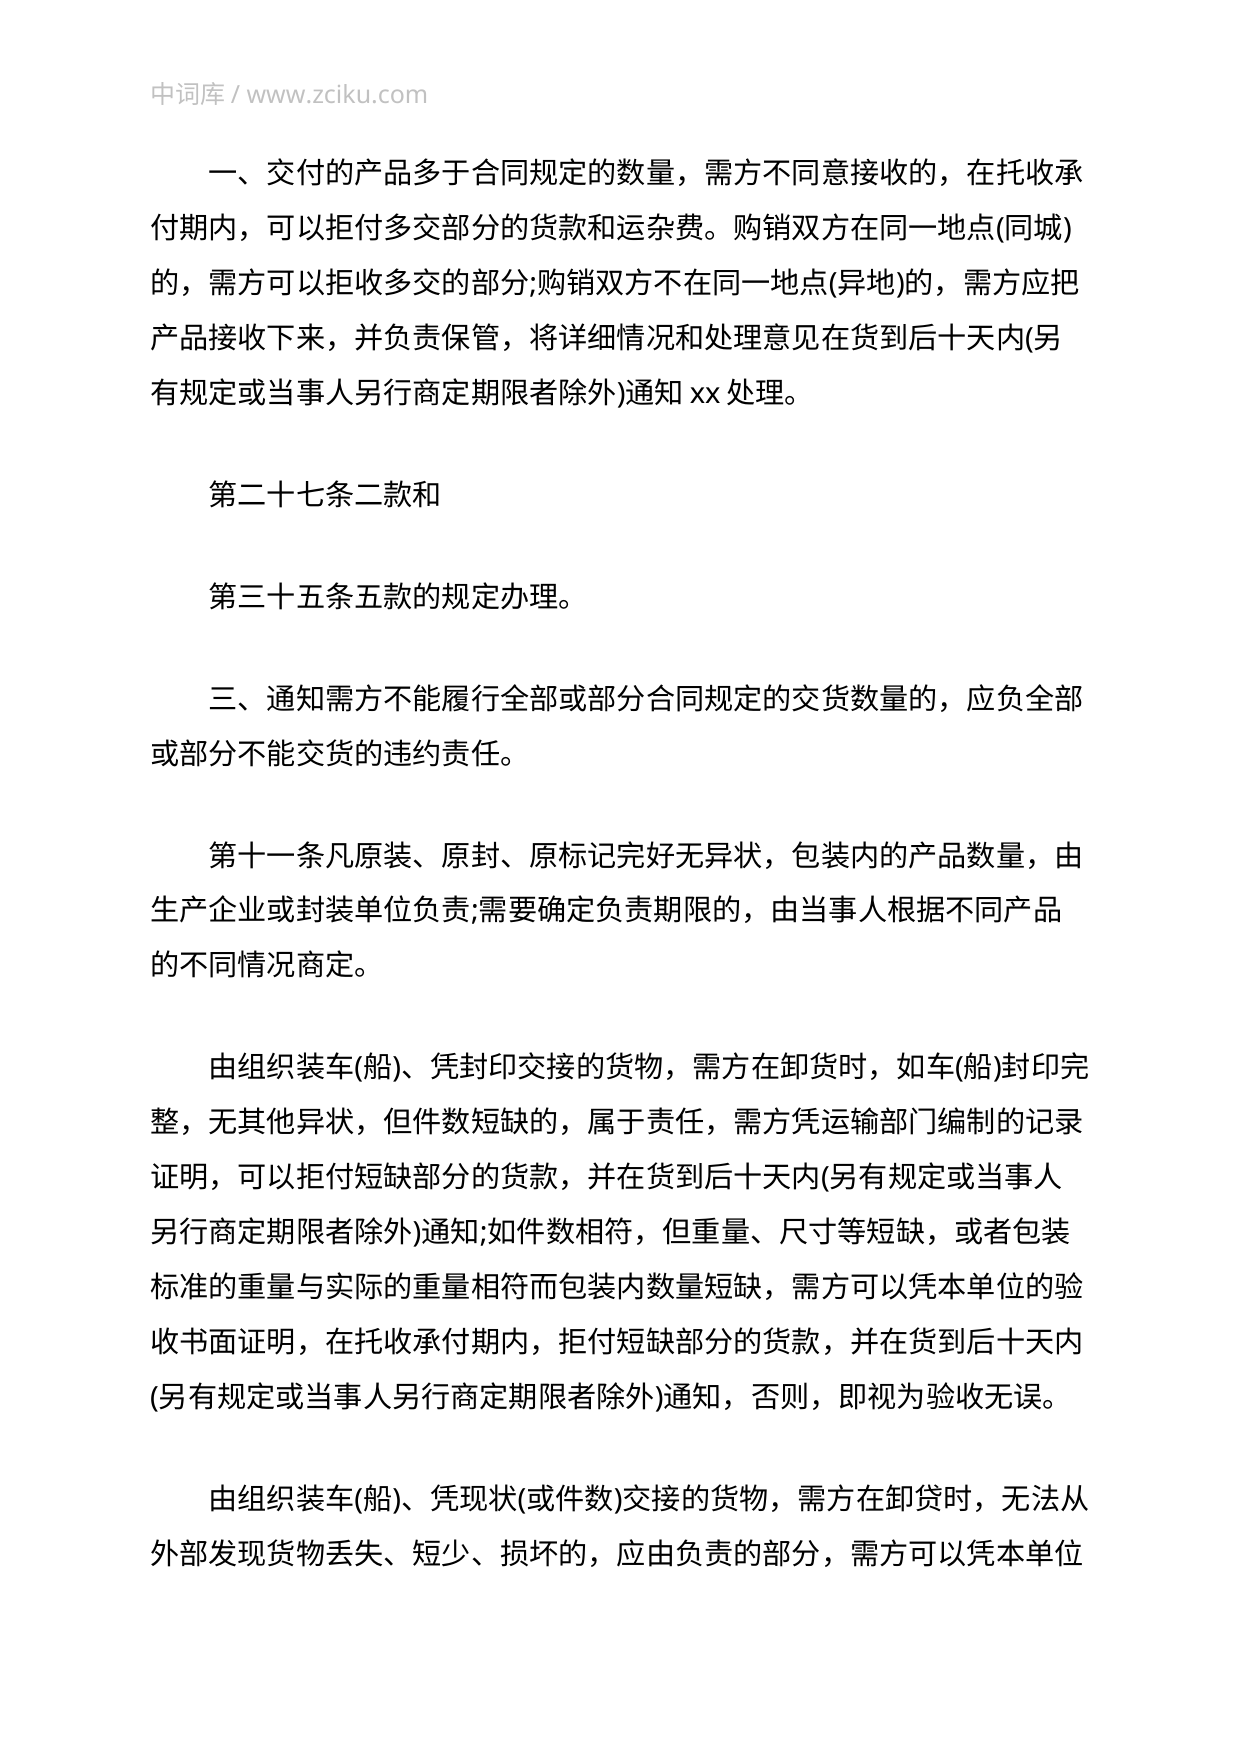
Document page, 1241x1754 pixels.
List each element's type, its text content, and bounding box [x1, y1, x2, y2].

text 由组织装车(船)、凭封印交接的货物，需方在卸货时，如车(船)封印完整，无其他异状，但件数短缺的，属于责任，需方凭运输部门编制的记录证明，可以拒付短缺部分的货款，并在货到后十天内(另有规定或当事人另行商定期限者除外)通知;如件数相符，但重量、尺寸等短缺，或者包装标准的重量与实际的重量相符而包装内数量短缺，需方可以凭本单位的验收书面证明，在托收承付期内，拒付短缺部分的货款，并在货到后十天内(另有规定或当事人另行商定期限者除外)通知，否则，即视为验收无误。 [150, 1044, 1090, 1416]
text 第三十五条五款的规定办理。 [150, 574, 1090, 616]
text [150, 1475, 1090, 1573]
text 三、通知需方不能履行全部或部分合同规定的交货数量的，应负全部或部分不能交货的违约责任。 [150, 675, 1090, 773]
text 一、交付的产品多于合同规定的数量，需方不同意接收的，在托收承付期内，可以拒付多交部分的货款和运杂费。购销双方在同一地点(同城)的，需方可以拒收多交的部分;购销双方不在同一地点(异地)的，需方应把产品接收下来，并负责保管，将详细情况和处理意见在货到后十天内(另有规定或当事人另行商定期限者除外)通知xx处理。 [150, 150, 1090, 412]
text 第二十七条二款和 [150, 472, 1090, 514]
text 第十一条凡原装、原封、原标记完好无异状，包装内的产品数量，由生产企业或封装单位负责;需要确定负责期限的，由当事人根据不同产品的不同情况商定。 [150, 832, 1090, 984]
